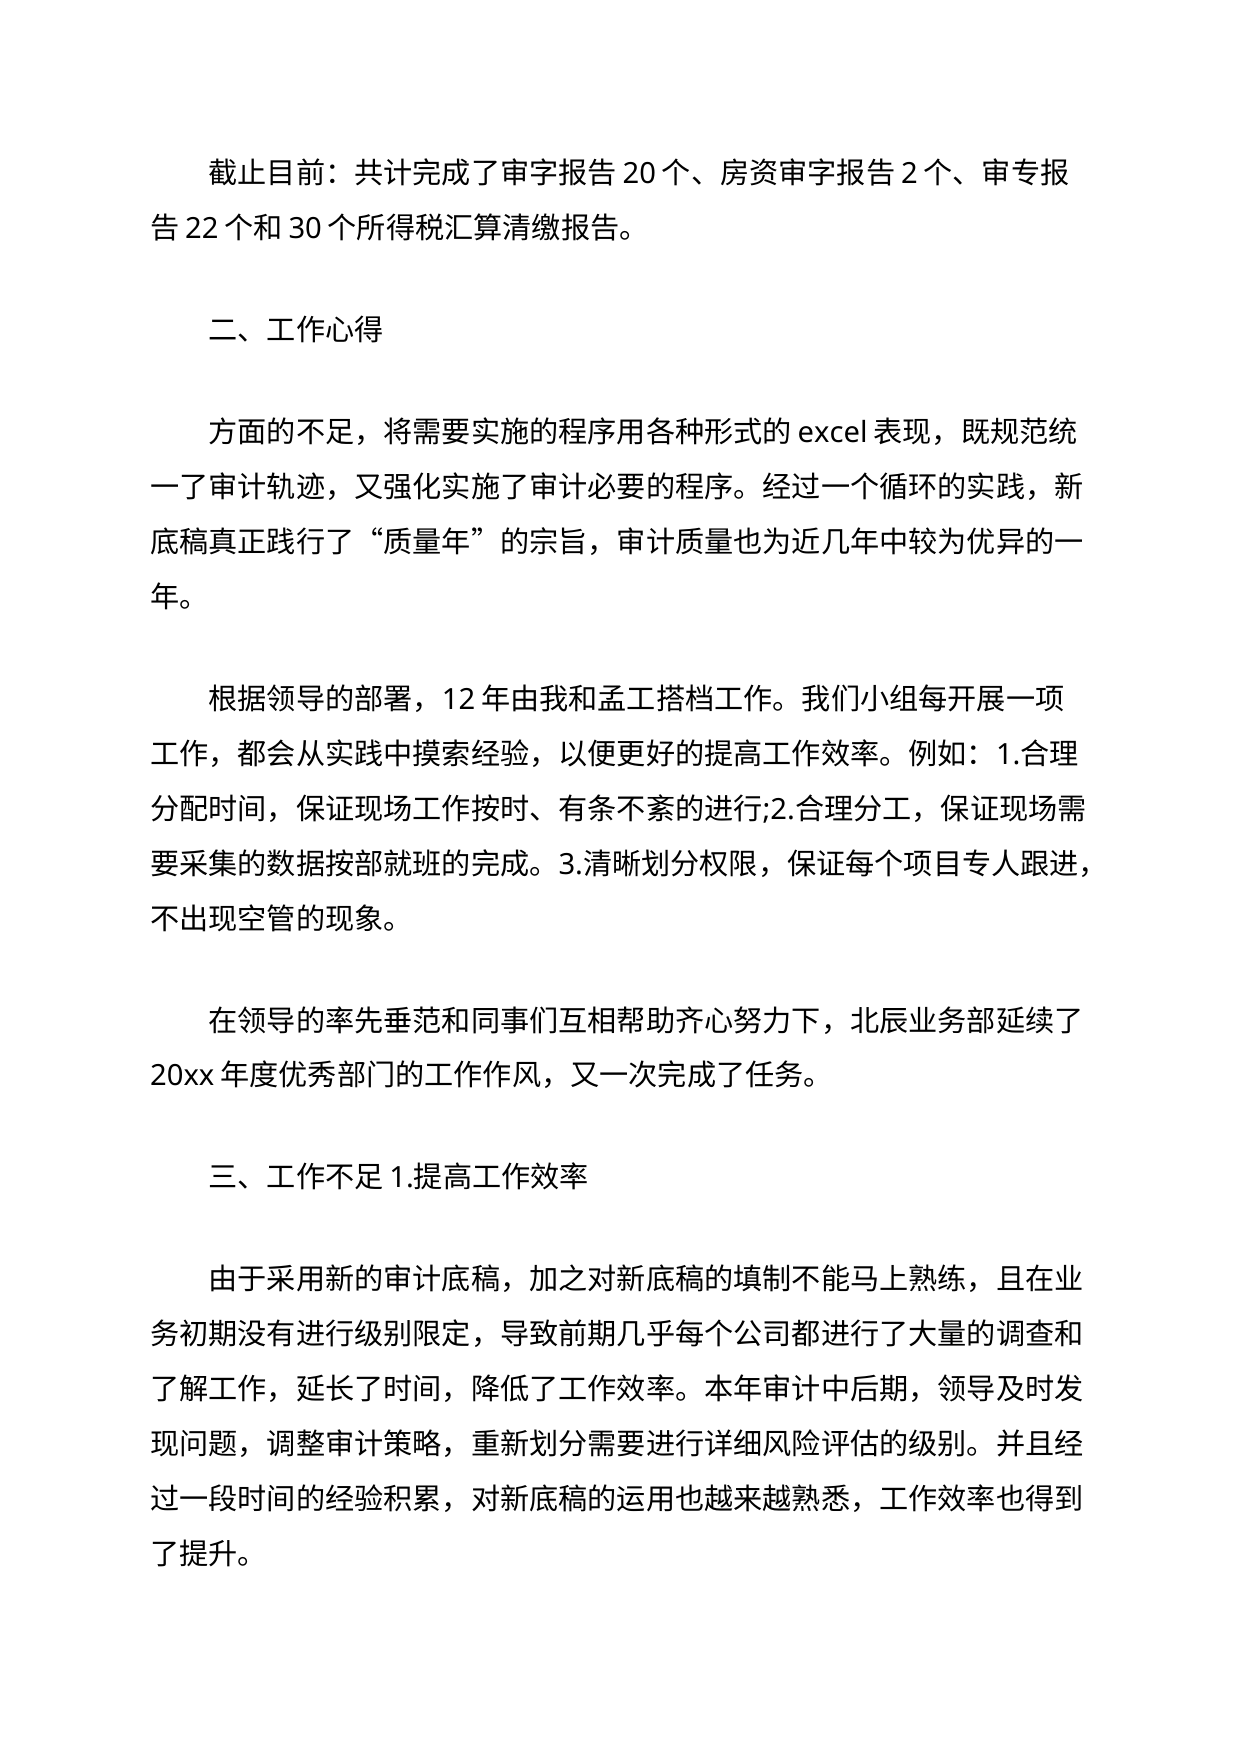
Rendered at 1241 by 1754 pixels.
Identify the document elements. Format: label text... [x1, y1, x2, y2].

text 在领导的率先垂范和同事们互相帮助齐心努力下，北辰业务部延续了20xx年度优秀部门的工作作风，又一次完成了任务。 [150, 997, 1090, 1094]
text 截止目前：共计完成了审字报告20个、房资审字报告2个、审专报告22个和30个所得税汇算清缴报告。 [150, 150, 1090, 247]
text 方面的不足，将需要实施的程序用各种形式的excel表现，既规范统一了审计轨迹，又强化实施了审计必要的程序。经过一个循环的实践，新底稿真正践行了“质量年”的宗旨，审计质量也为近几年中较为优异的一年。 [150, 409, 1090, 616]
text 二、工作心得 [150, 307, 1090, 349]
text 根据领导的部署，12年由我和孟工搭档工作。我们小组每开展一项工作，都会从实践中摸索经验，以便更好的提高工作效率。例如：1.合理分配时间，保证现场工作按时、有条不紊的进行;2.合理分工，保证现场需要采集的数据按部就班的完成。3.清晰划分权限，保证每个项目专人跟进，不出现空管的现象。 [150, 675, 1090, 938]
text 由于采用新的审计底稿，加之对新底稿的填制不能马上熟练，且在业务初期没有进行级别限定，导致前期几乎每个公司都进行了大量的调查和了解工作，延长了时间，降低了工作效率。本年审计中后期，领导及时发现问题，调整审计策略，重新划分需要进行详细风险评估的级别。并且经过一段时间的经验积累，对新底稿的运用也越来越熟悉，工作效率也得到了提升。 [150, 1256, 1090, 1573]
text 三、工作不足1.提高工作效率 [150, 1154, 1090, 1196]
